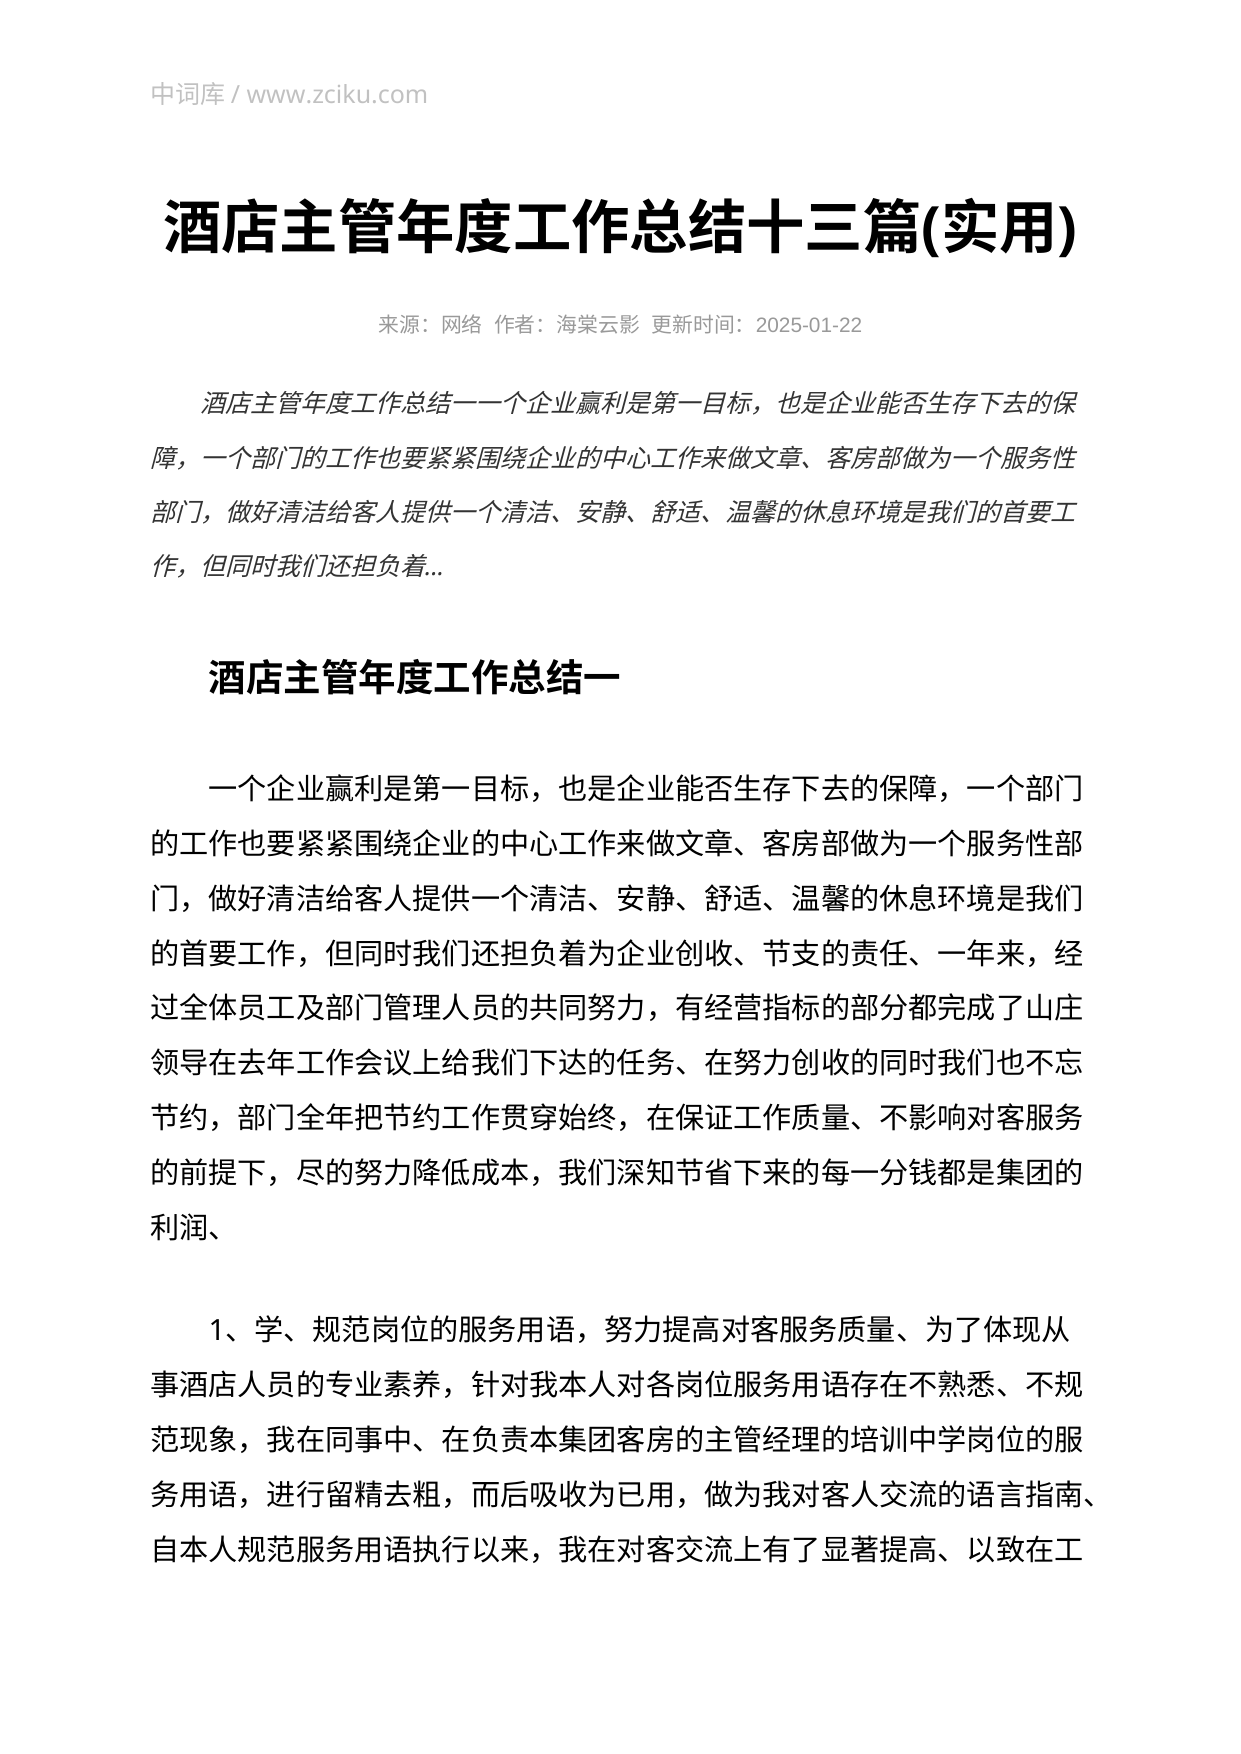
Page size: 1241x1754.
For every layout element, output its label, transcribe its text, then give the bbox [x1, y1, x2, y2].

text 酒店主管年度工作总结一 [150, 648, 1090, 702]
text 一个企业赢利是第一目标，也是企业能否生存下去的保障，一个部门的工作也要紧紧围绕企业的中心工作来做文章、客房部做为一个服务性部门，做好清洁给客人提供一个清洁、安静、舒适、温馨的休息环境是我们的首要工作，但同时我们还担负着为企业创收、节支的责任、一年来，经过全体员工及部门管理人员的共同努力，有经营指标的部分都完成了山庄领导在去年工作会议上给我们下达的任务、在努力创收的同时我们也不忘节约，部门全年把节约工作贯穿始终，在保证工作质量、不影响对客服务的前提下，尽的努力降低成本，我们深知节省下来的每一分钱都是集团的利润、 [150, 766, 1090, 1247]
text 酒店主管年度工作总结一一个企业赢利是第一目标，也是企业能否生存下去的保障，一个部门的工作也要紧紧围绕企业的中心工作来做文章、客房部做为一个服务性部门，做好清洁给客人提供一个清洁、安静、舒适、温馨的休息环境是我们的首要工作，但同时我们还担负着... [150, 384, 1090, 583]
text 来源：网络 作者：海棠云影 更新时间：2025-01-22 [150, 313, 1090, 337]
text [150, 1306, 1090, 1568]
subtitle 酒店主管年度工作总结十三篇(实用) [150, 181, 1090, 266]
